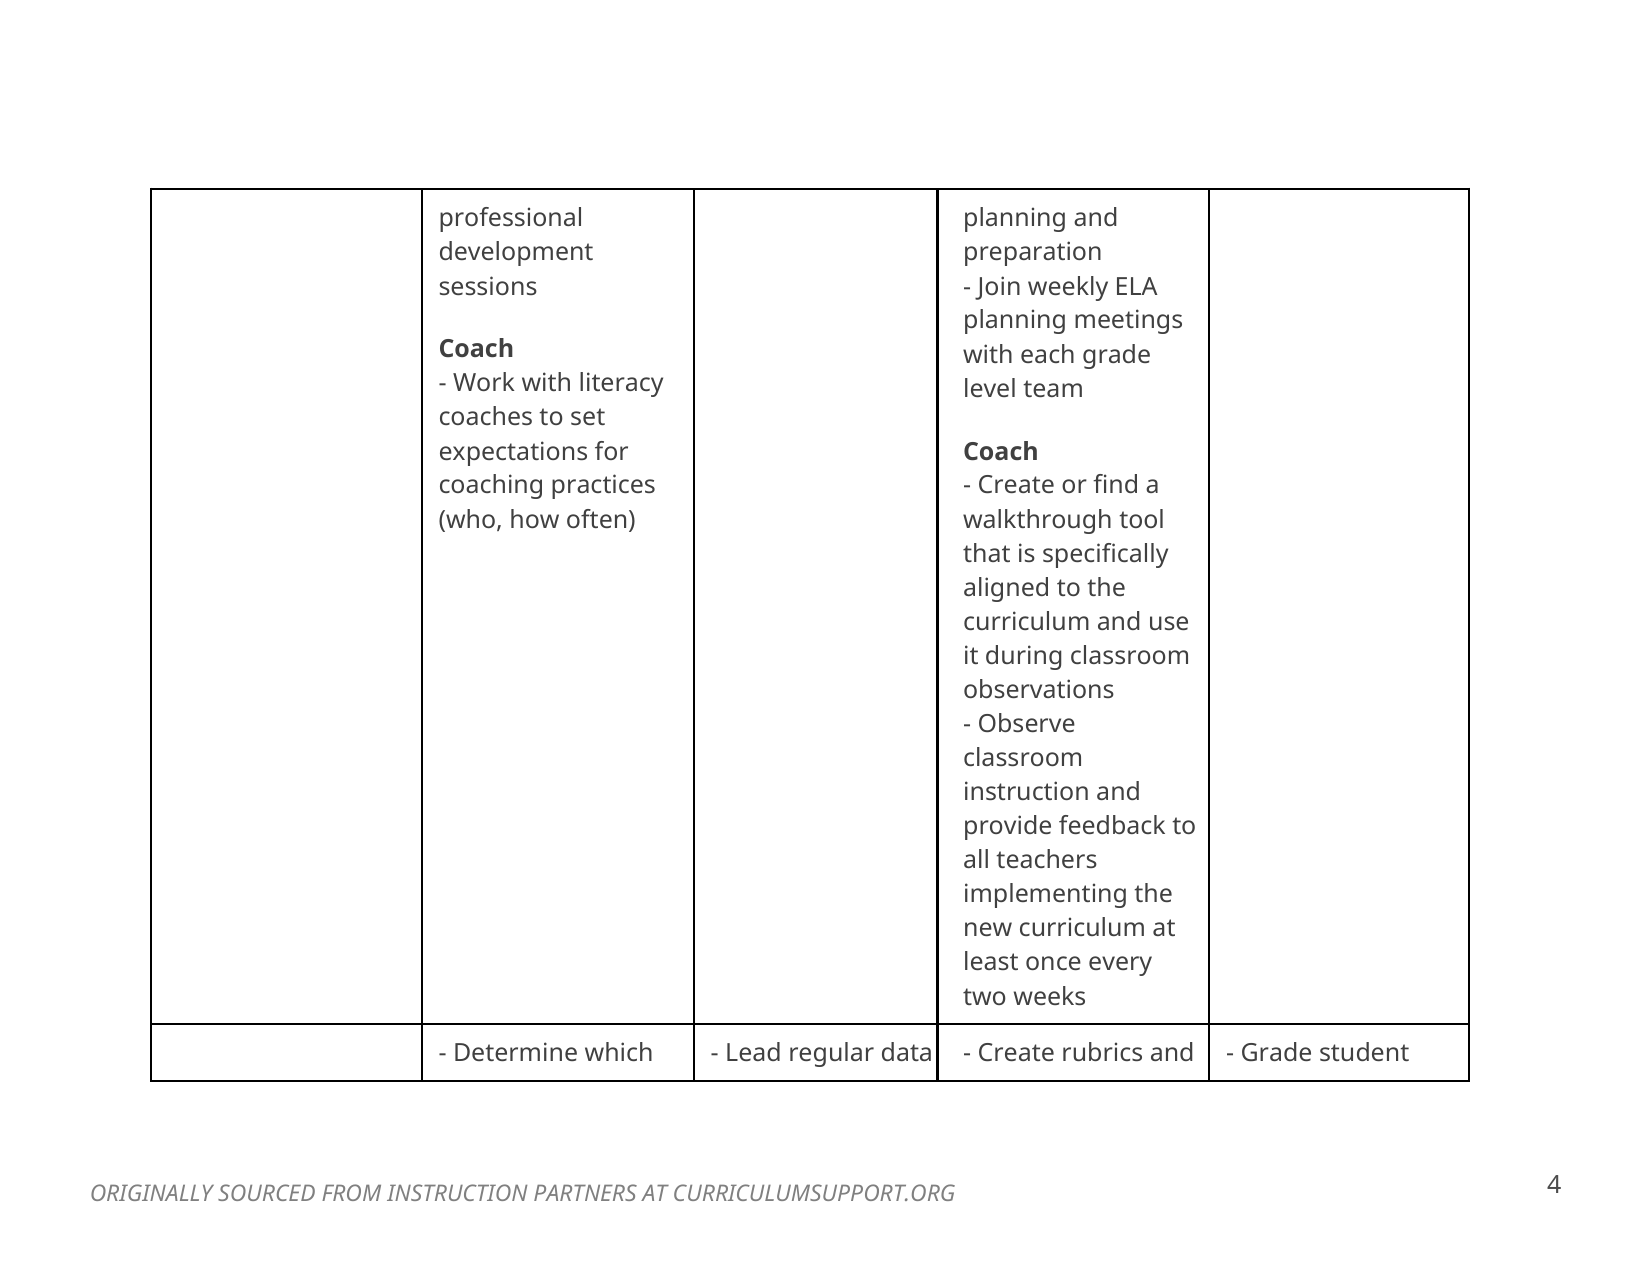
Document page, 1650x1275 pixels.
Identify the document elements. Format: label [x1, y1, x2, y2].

table_cell [423, 1025, 693, 1079]
table_cell [939, 1025, 1208, 1079]
table_cell [152, 1025, 421, 1079]
table_cell [695, 1025, 936, 1079]
table_cell [1210, 1025, 1468, 1079]
table_cell [152, 190, 421, 1023]
table_cell [423, 190, 693, 1023]
table_cell [1210, 190, 1468, 1023]
table_cell [939, 190, 1208, 1023]
table_cell [695, 190, 936, 1023]
